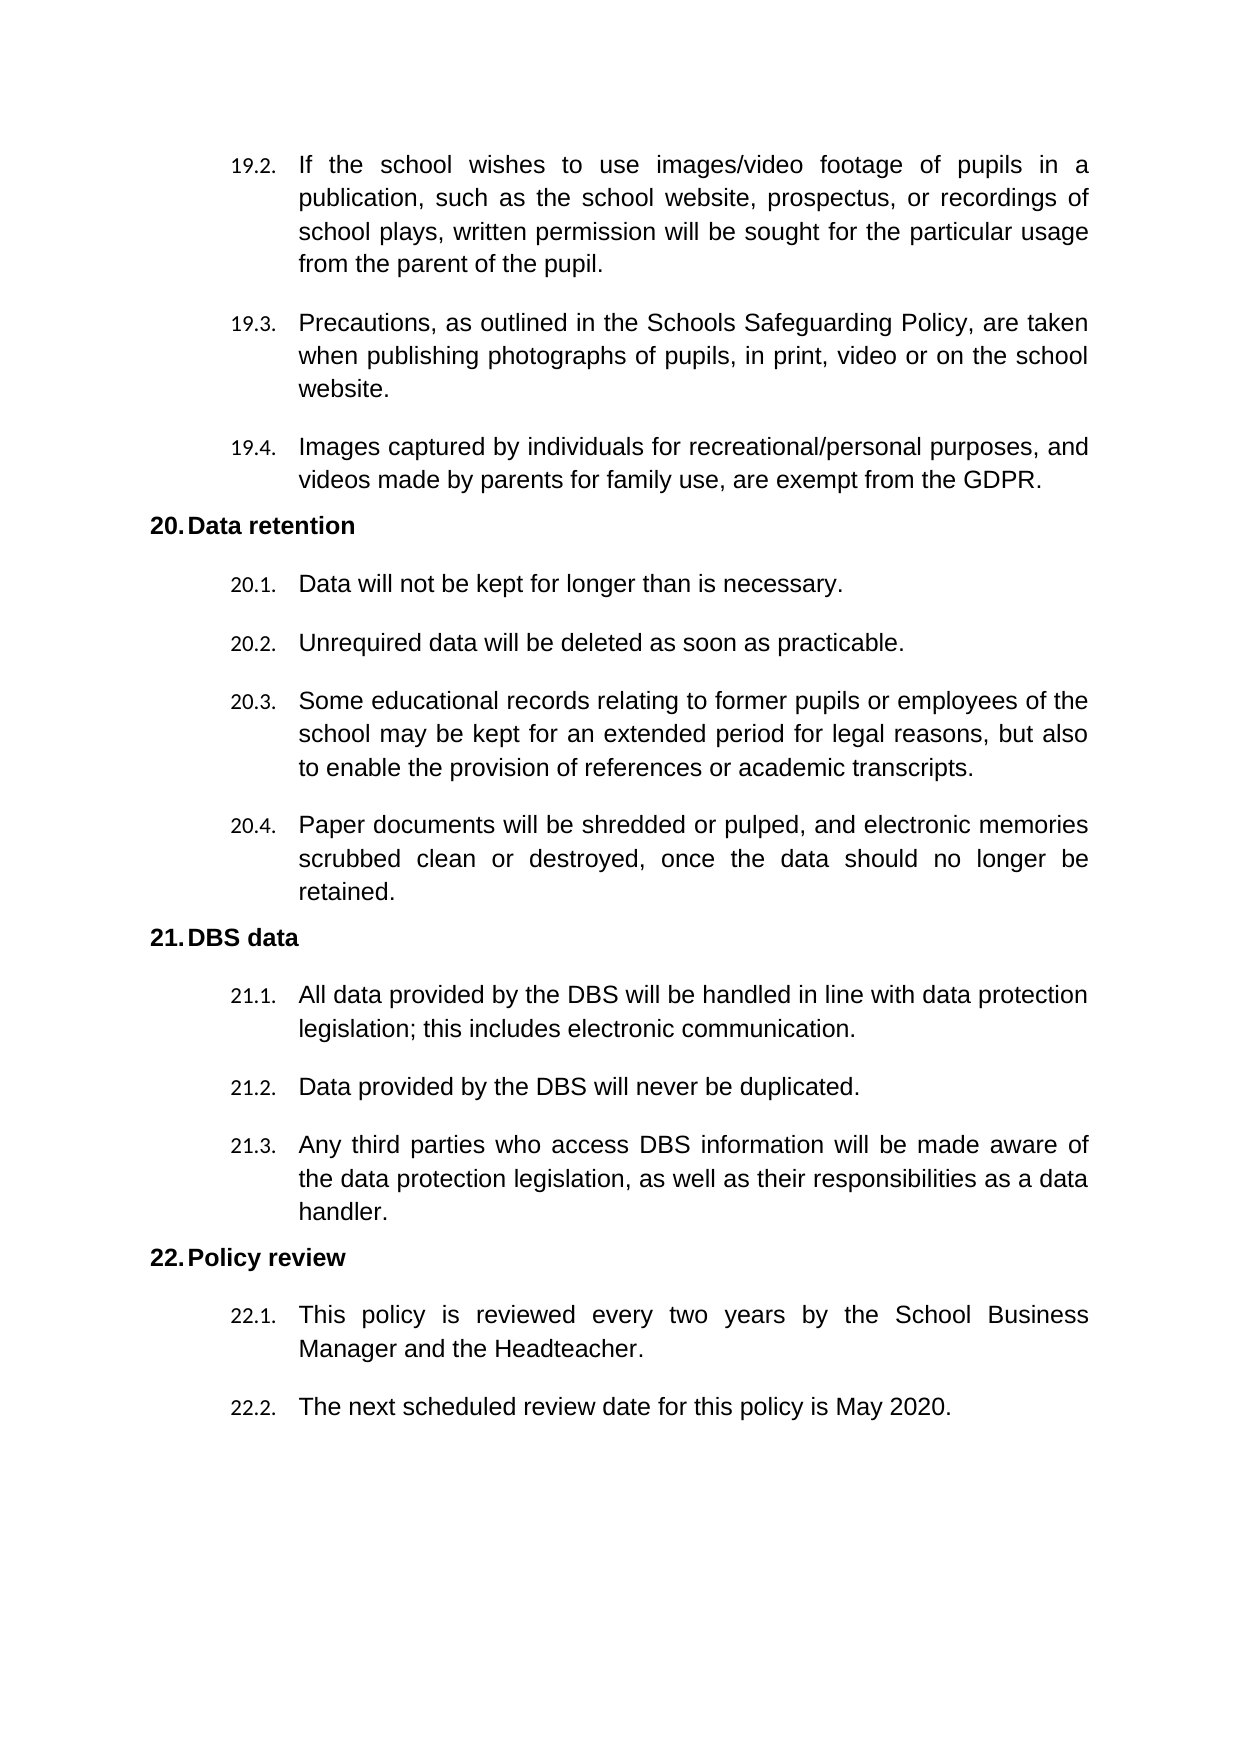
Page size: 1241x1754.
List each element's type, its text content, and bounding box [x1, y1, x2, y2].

subtitle DBS data [150, 922, 1090, 951]
text Data will not be kept for longer than is necessary. [253, 569, 1090, 598]
subtitle Policy review [150, 1242, 1090, 1271]
text If the school wishes to use images/video footage of pupils in a publication, such as the school website, prospectus, or recordings of school plays, written permission will be sought for the particular usage from the parent of the pupil. [253, 150, 1090, 278]
subtitle Data retention [150, 511, 1090, 540]
text Some educational records relating to former pupils or employees of the school may be kept for an extended period for legal reasons, but also to enable the provision of references or academic transcripts. [253, 686, 1090, 781]
text All data provided by the DBS will be handled in line with data protection legislation; this includes electronic communication. [253, 981, 1090, 1043]
text Any third parties who access DBS information will be made aware of the data protection legislation, as well as their responsibilities as a data handler. [253, 1131, 1090, 1226]
text Precautions, as outlined in the Schools Safeguarding Policy, are taken when publishing photographs of pupils, in print, video or on the school website. [253, 307, 1090, 403]
text Paper documents will be shredded or pulped, and electronic memories scrubbed clean or destroyed, once the data should no longer be retained. [253, 811, 1090, 906]
text Data provided by the DBS will never be duplicated. [253, 1072, 1090, 1101]
text The next scheduled review date for this policy is May 2020. [253, 1392, 1090, 1421]
text Unrequired data will be deleted as soon as practicable. [253, 627, 1090, 657]
text This policy is reviewed every two years by the School Business Manager and the Headteacher. [253, 1301, 1090, 1363]
text Images captured by individuals for recreational/personal purposes, and videos made by parents for family use, are exempt from the GDPR. [253, 432, 1090, 494]
